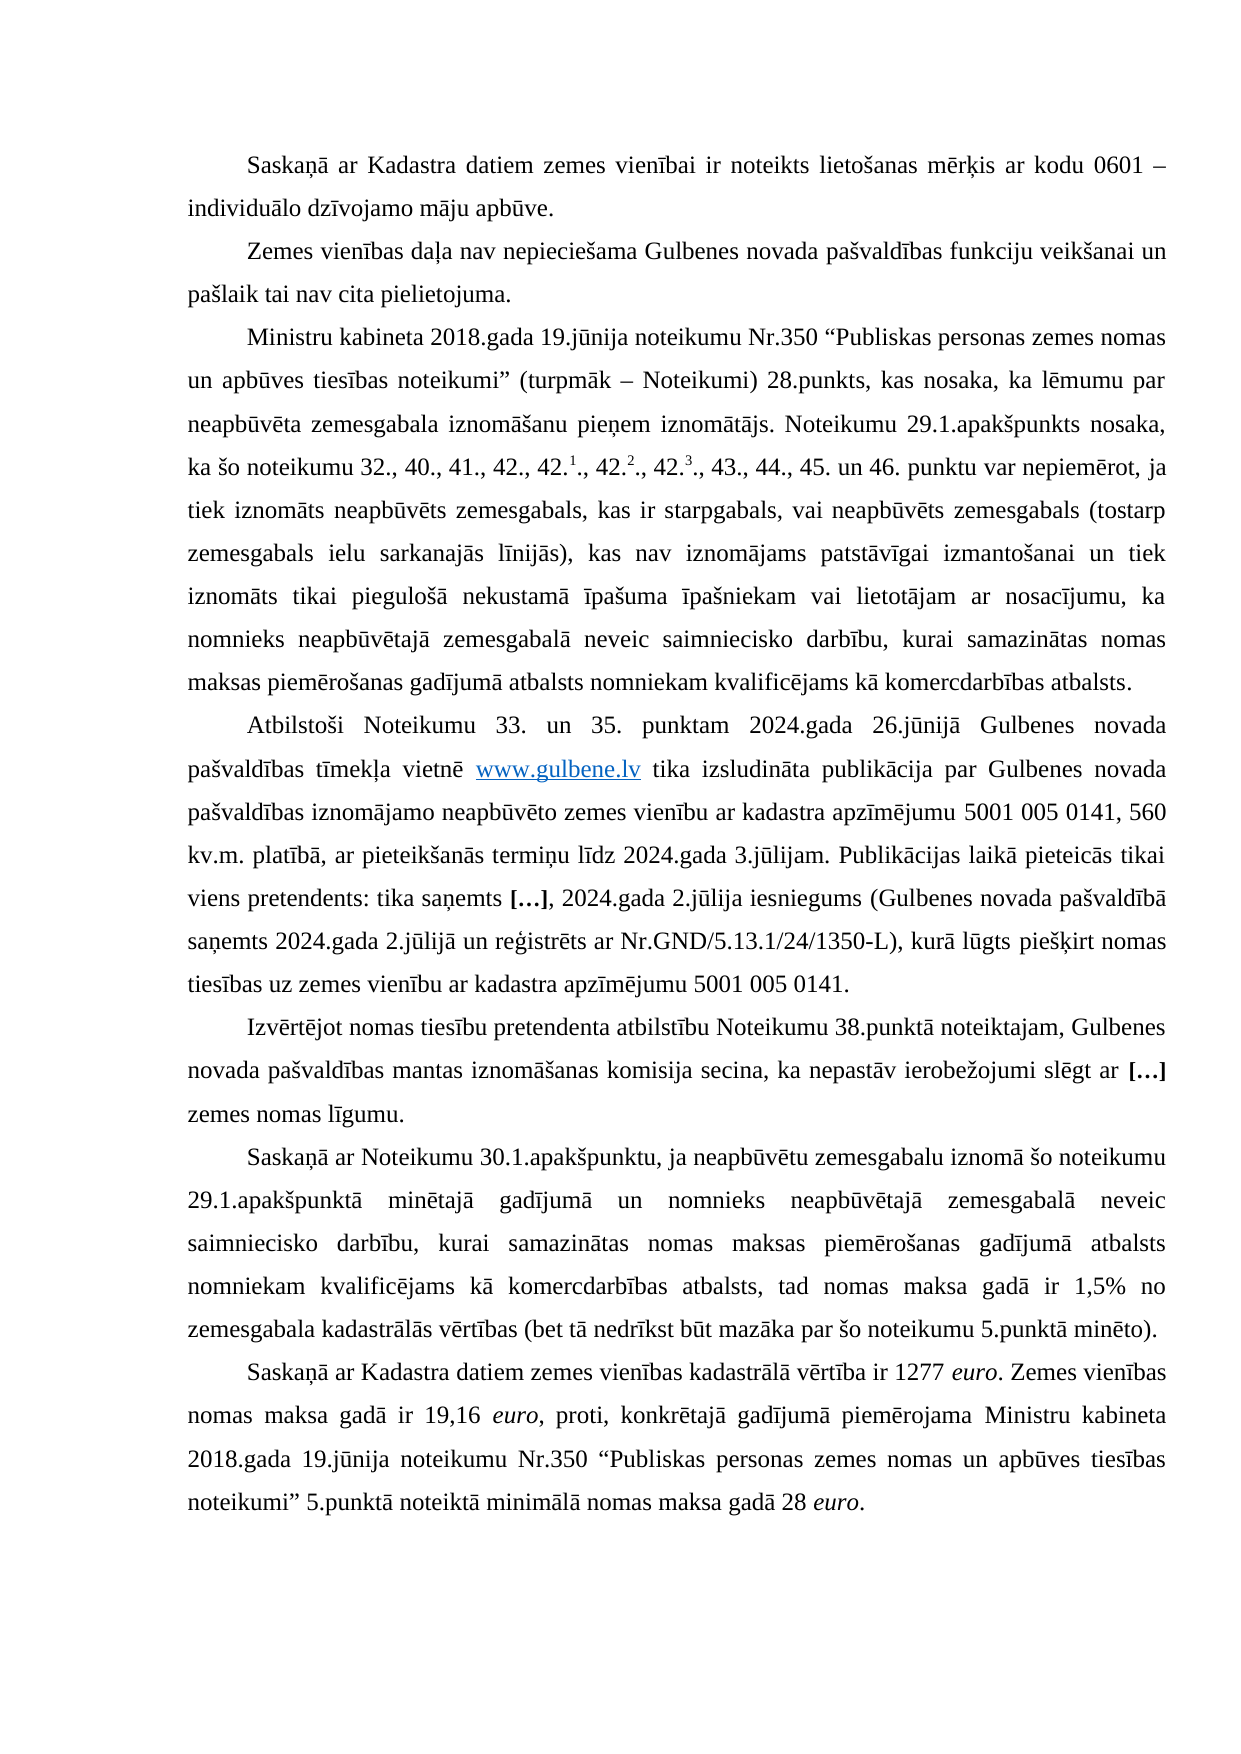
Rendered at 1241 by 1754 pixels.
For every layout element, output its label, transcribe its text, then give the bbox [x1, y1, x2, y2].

text Zemes vienības daļa nav nepieciešama Gulbenes novada pašvaldības funkciju veikšanai un pašlaik tai nav cita pielietojuma. [187, 236, 1167, 308]
text Ministru kabineta 2018.gada 19.jūnija noteikumu Nr.350 “Publiskas personas zemes nomas un apbūves tiesības noteikumi” (turpmāk – Noteikumi) 28.punkts, kas nosaka, ka lēmumu par neapbūvēta zemesgabala iznomāšanu pieņem iznomātājs. Noteikumu 29.1.apakšpunkts nosaka, ka šo noteikumu 32., 40., 41., 42., 42.1., 42.2., 42.3., 43., 44., 45. un 46. punktu var nepiemērot, ja tiek iznomāts neapbūvēts zemesgabals, kas ir starpgabals, vai neapbūvēts zemesgabals (tostarp zemesgabals ielu sarkanajās līnijās), kas nav iznomājams patstāvīgai izmantošanai un tiek iznomāts tikai piegulošā nekustamā īpašuma īpašniekam vai lietotājam ar nosacījumu, ka nomnieks neapbūvētajā zemesgabalā neveic saimniecisko darbību, kurai samazinātas nomas maksas piemērošanas gadījumā atbalsts nomniekam kvalificējams kā komercdarbības atbalsts. [187, 322, 1167, 696]
text Saskaņā ar Kadastra datiem zemes vienībai ir noteikts lietošanas mērķis ar kodu 0601 – individuālo dzīvojamo māju apbūve. [187, 150, 1167, 222]
text Saskaņā ar Kadastra datiem zemes vienības kadastrālā vērtība ir 1277 euro. Zemes vienības nomas maksa gadā ir 19,16 euro, proti, konkrētajā gadījumā piemērojama Ministru kabineta 2018.gada 19.jūnija noteikumu Nr.350 “Publiskas personas zemes nomas un apbūves tiesības noteikumi” 5.punktā noteiktā minimālā nomas maksa gadā 28 euro. [187, 1357, 1167, 1516]
text Izvērtējot nomas tiesību pretendenta atbilstību Noteikumu 38.punktā noteiktajam, Gulbenes novada pašvaldības mantas iznomāšanas komisija secina, ka nepastāv ierobežojumi slēgt ar […] zemes nomas līgumu. [187, 1012, 1167, 1127]
text Saskaņā ar Noteikumu 30.1.apakšpunktu, ja neapbūvētu zemesgabalu iznomā šo noteikumu 29.1.apakšpunktā minētajā gadījumā un nomnieks neapbūvētajā zemesgabalā neveic saimniecisko darbību, kurai samazinātas nomas maksas piemērošanas gadījumā atbalsts nomniekam kvalificējams kā komercdarbības atbalsts, tad nomas maksa gadā ir 1,5% no zemesgabala kadastrālās vērtības (bet tā nedrīkst būt mazāka par šo noteikumu 5.punktā minēto). [187, 1142, 1167, 1343]
text Atbilstoši Noteikumu 33. un 35. punktam 2024.gada 26.jūnijā Gulbenes novada pašvaldības tīmekļa vietnē www.gulbene.lv tika izsludināta publikācija par Gulbenes novada pašvaldības iznomājamo neapbūvēto zemes vienību ar kadastra apzīmējumu 5001 005 0141, 560 kv.m. platībā, ar pieteikšanās termiņu līdz 2024.gada 3.jūlijam. Publikācijas laikā pieteicās tikai viens pretendents: tika saņemts […], 2024.gada 2.jūlija iesniegums (Gulbenes novada pašvaldībā saņemts 2024.gada 2.jūlijā un reģistrēts ar Nr.GND/5.13.1/24/1350-L), kurā lūgts piešķirt nomas tiesības uz zemes vienību ar kadastra apzīmējumu 5001 005 0141. [187, 711, 1167, 998]
